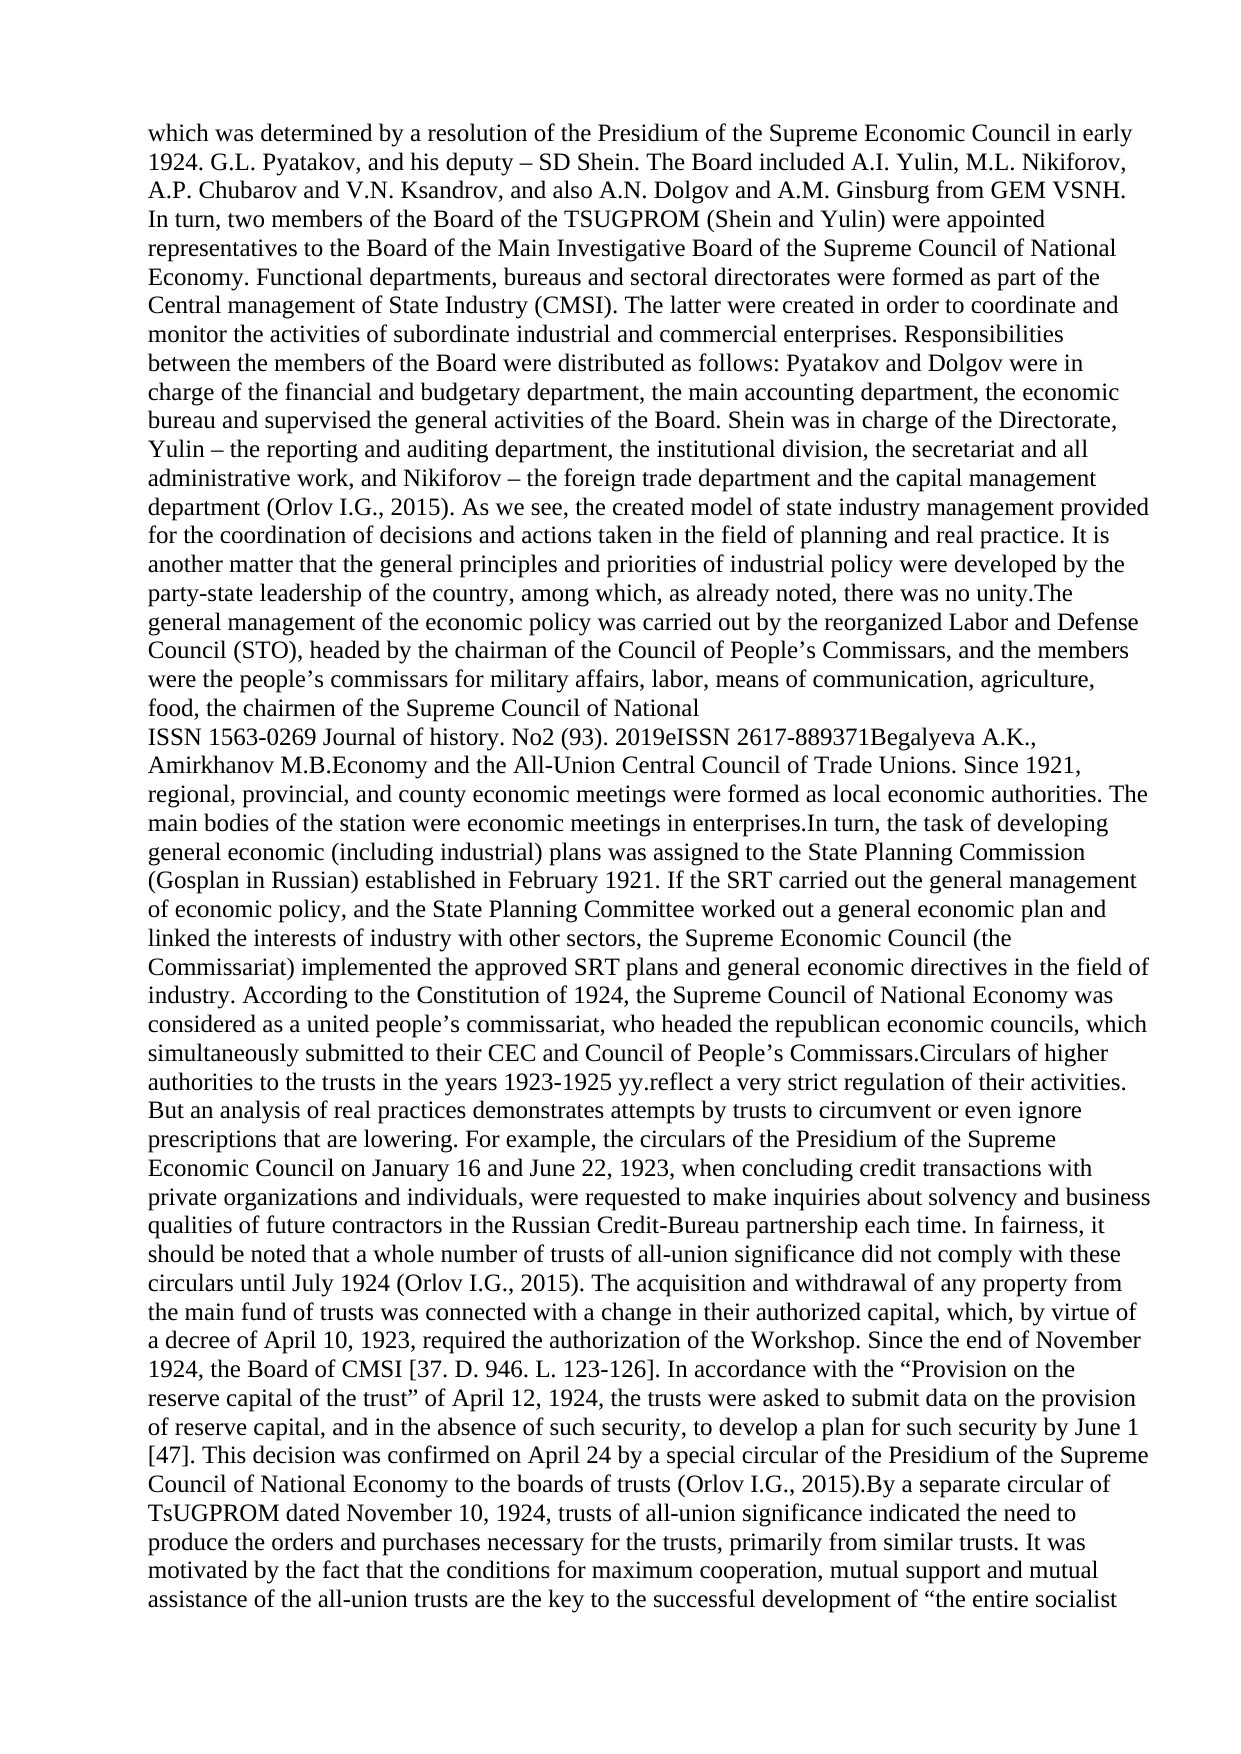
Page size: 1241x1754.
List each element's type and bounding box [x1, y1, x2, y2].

text [148, 118, 1152, 722]
text [148, 722, 1152, 1613]
